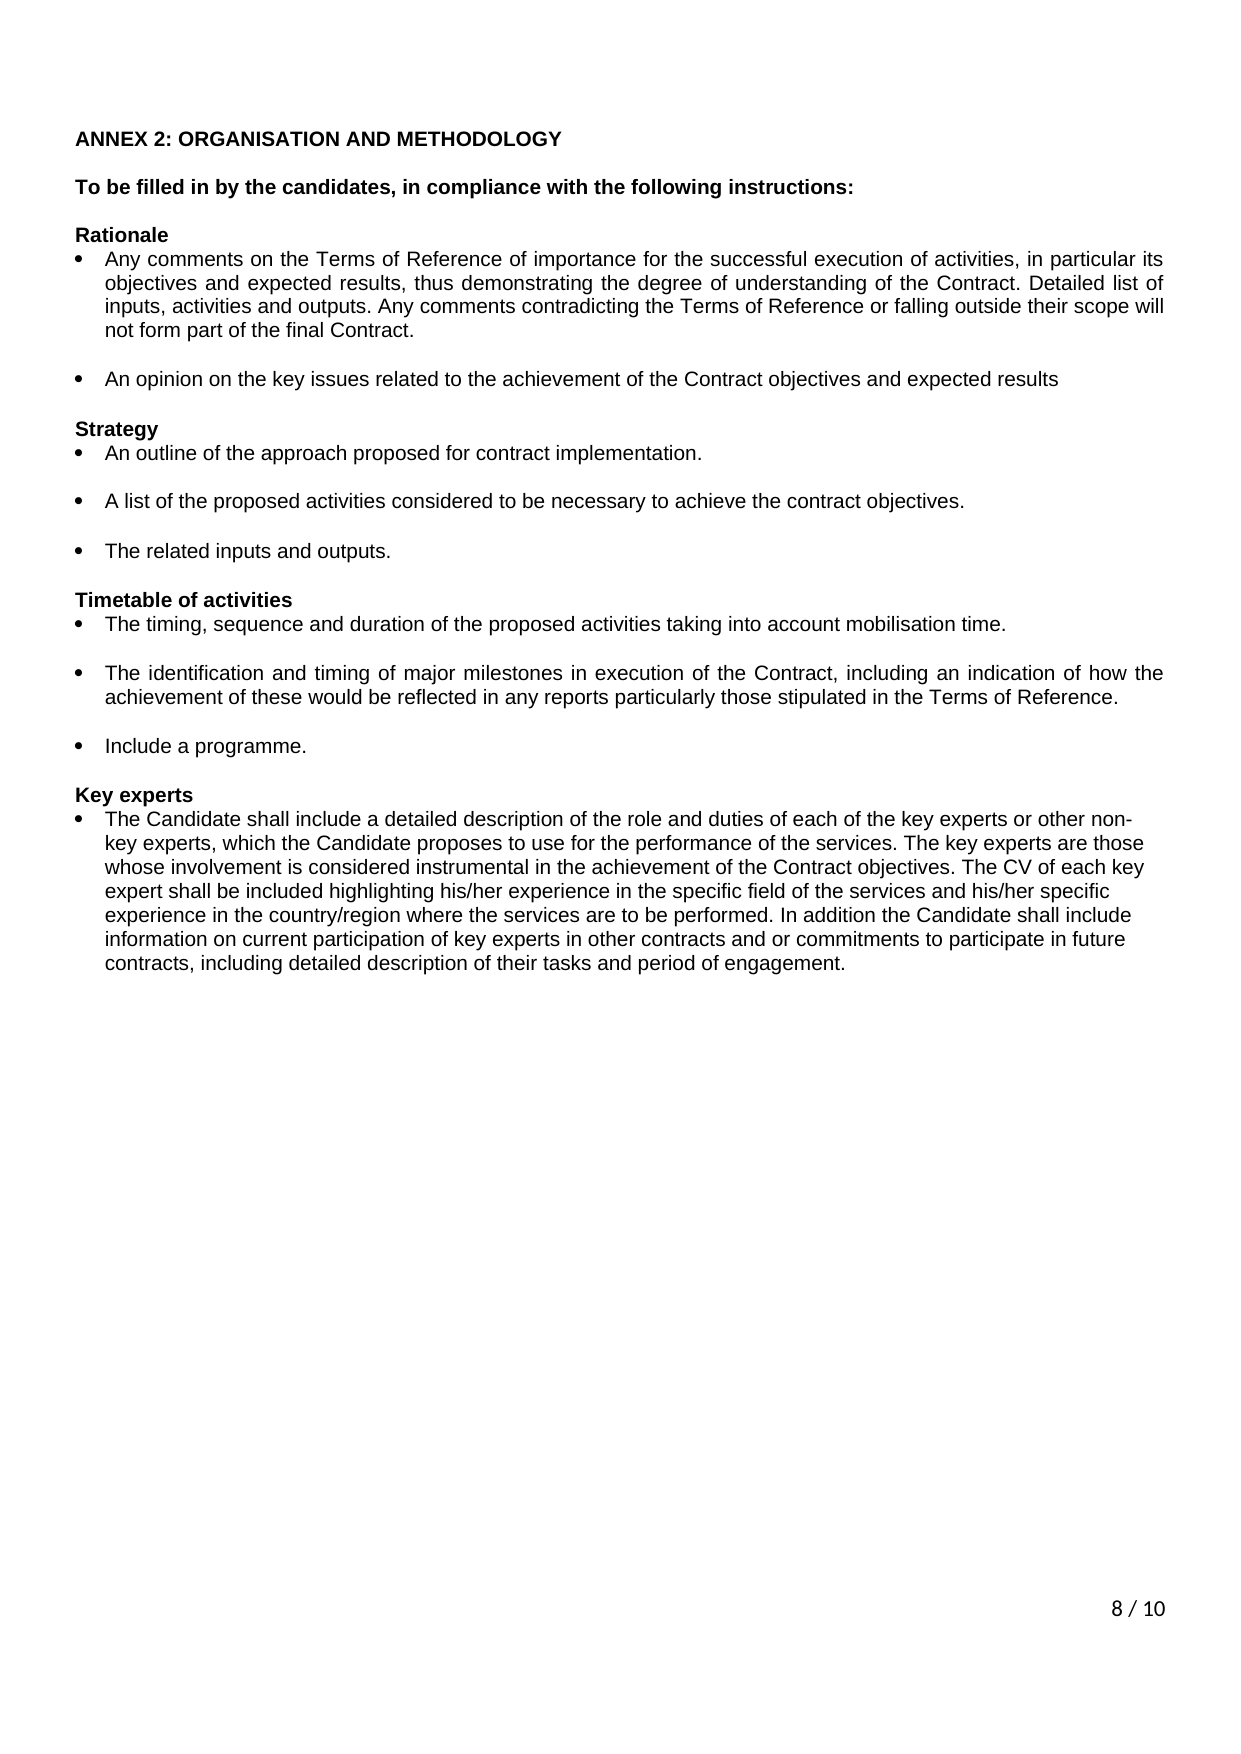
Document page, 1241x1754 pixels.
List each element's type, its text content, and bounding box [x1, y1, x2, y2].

list The related inputs and outputs. [75, 538, 1165, 562]
text Key experts [75, 783, 1165, 807]
list An opinion on the key issues related to the achievement of the Contract objectives and expected results [75, 367, 1165, 391]
text Annex 2: Organisation and methodology [75, 127, 1165, 151]
text To be filled in by the candidates, in compliance with the following instructions: [75, 174, 1165, 198]
list The identification and timing of major milestones in execution of the Contract, including an indication of how the achievement of these would be reflected in any reports particularly those stipulated in the Terms of Reference. [75, 661, 1165, 708]
text Rationale [75, 222, 1165, 246]
text Timetable of activities [75, 587, 1165, 611]
list An outline of the approach proposed for contract implementation. [75, 440, 1165, 464]
text Strategy [75, 416, 1165, 440]
list The Candidate shall include a detailed description of the role and duties of each of the key experts or other non-key experts, which the Candidate proposes to use for the performance of the services. The key experts are those whose involvement is considered instrumental in the achievement of the Contract objectives. The CV of each key expert shall be included highlighting his/her experience in the specific field of the services and his/her specific experience in the country/region where the services are to be performed. In addition the Candidate shall include information on current participation of key experts in other contracts and or commitments to participate in future contracts, including detailed description of their tasks and period of engagement. [75, 807, 1165, 974]
list A list of the proposed activities considered to be necessary to achieve the contract objectives. [75, 489, 1165, 513]
list The timing, sequence and duration of the proposed activities taking into account mobilisation time. [75, 611, 1165, 636]
list Any comments on the Terms of Reference of importance for the successful execution of activities, in particular its objectives and expected results, thus demonstrating the degree of understanding of the Contract. Detailed list of inputs, activities and outputs. Any comments contradicting the Terms of Reference or falling outside their scope will not form part of the final Contract. [75, 246, 1165, 342]
list Include a programme. [75, 733, 1165, 758]
